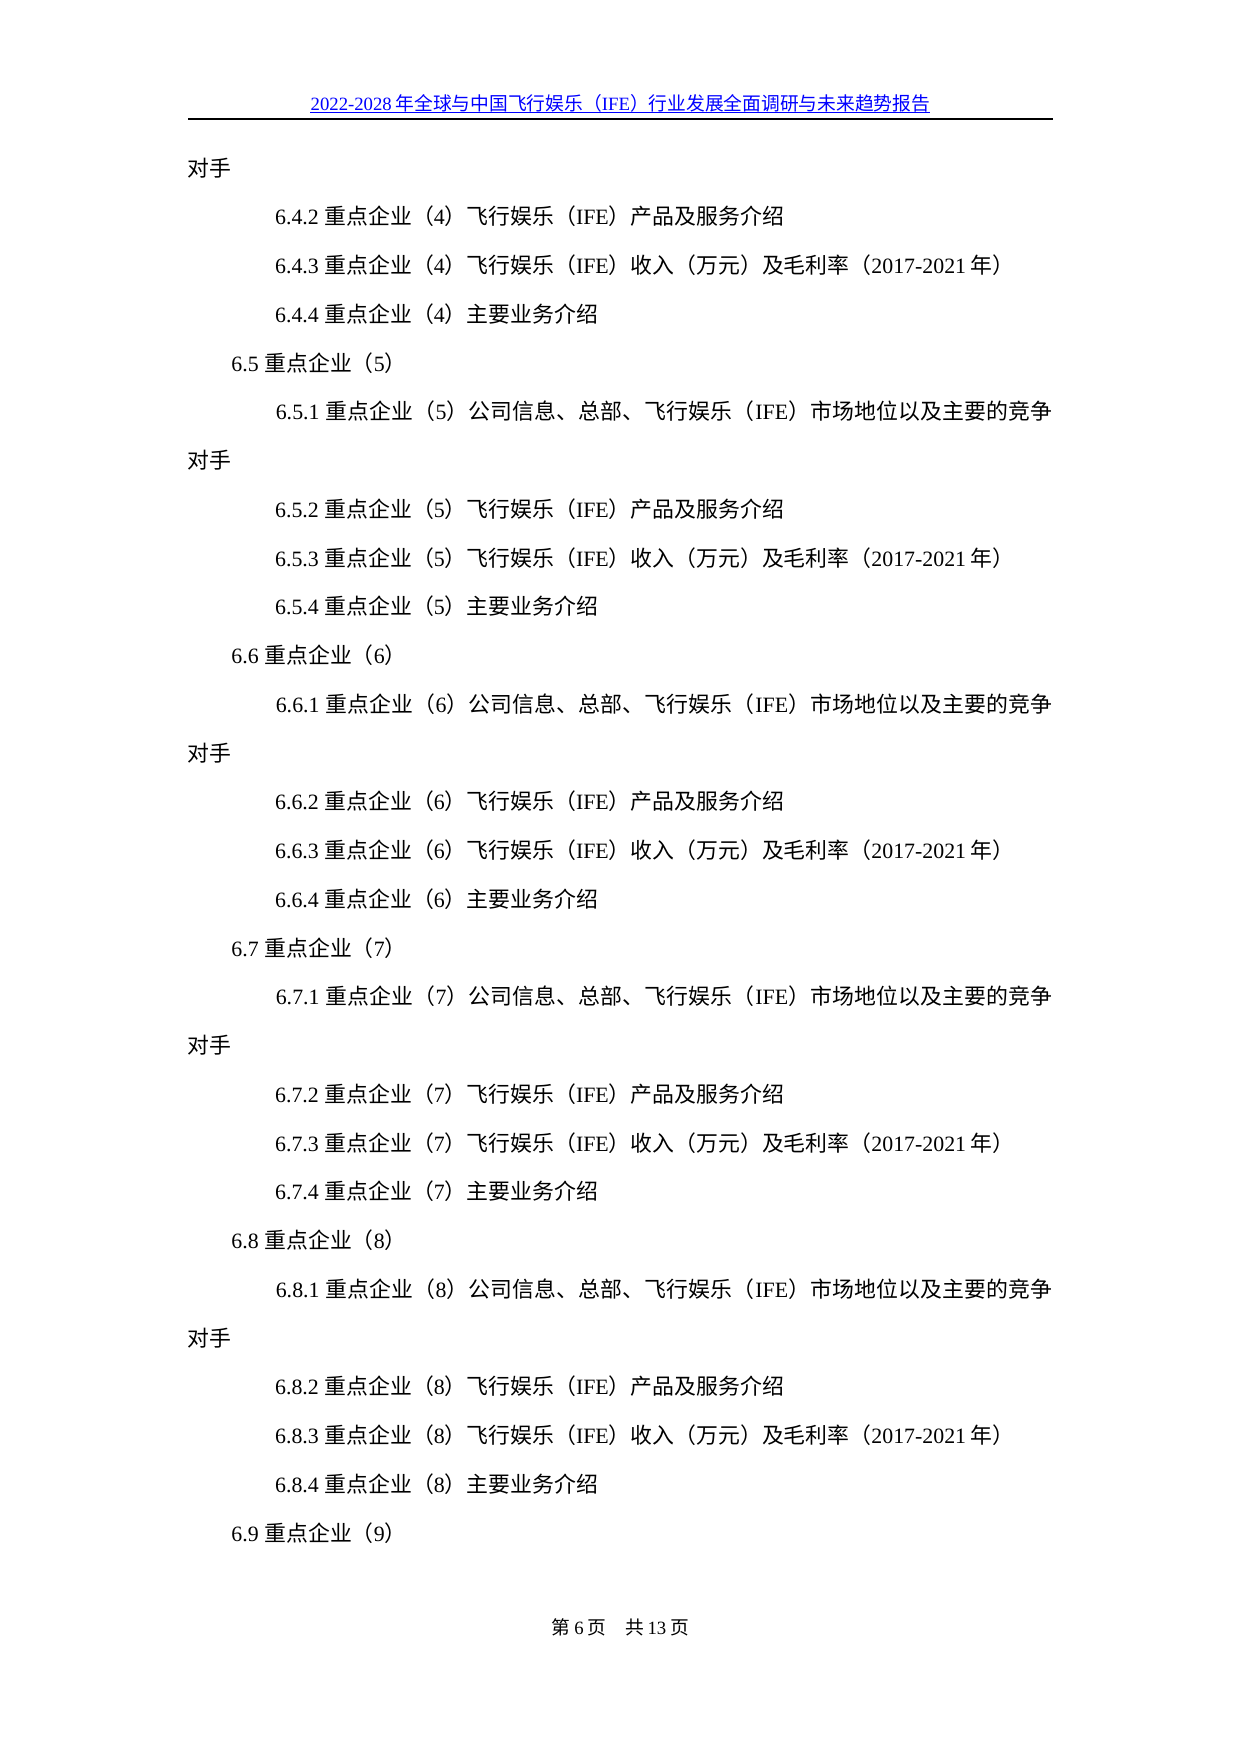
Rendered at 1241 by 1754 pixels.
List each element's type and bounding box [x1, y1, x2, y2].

text [187, 150, 1053, 1548]
